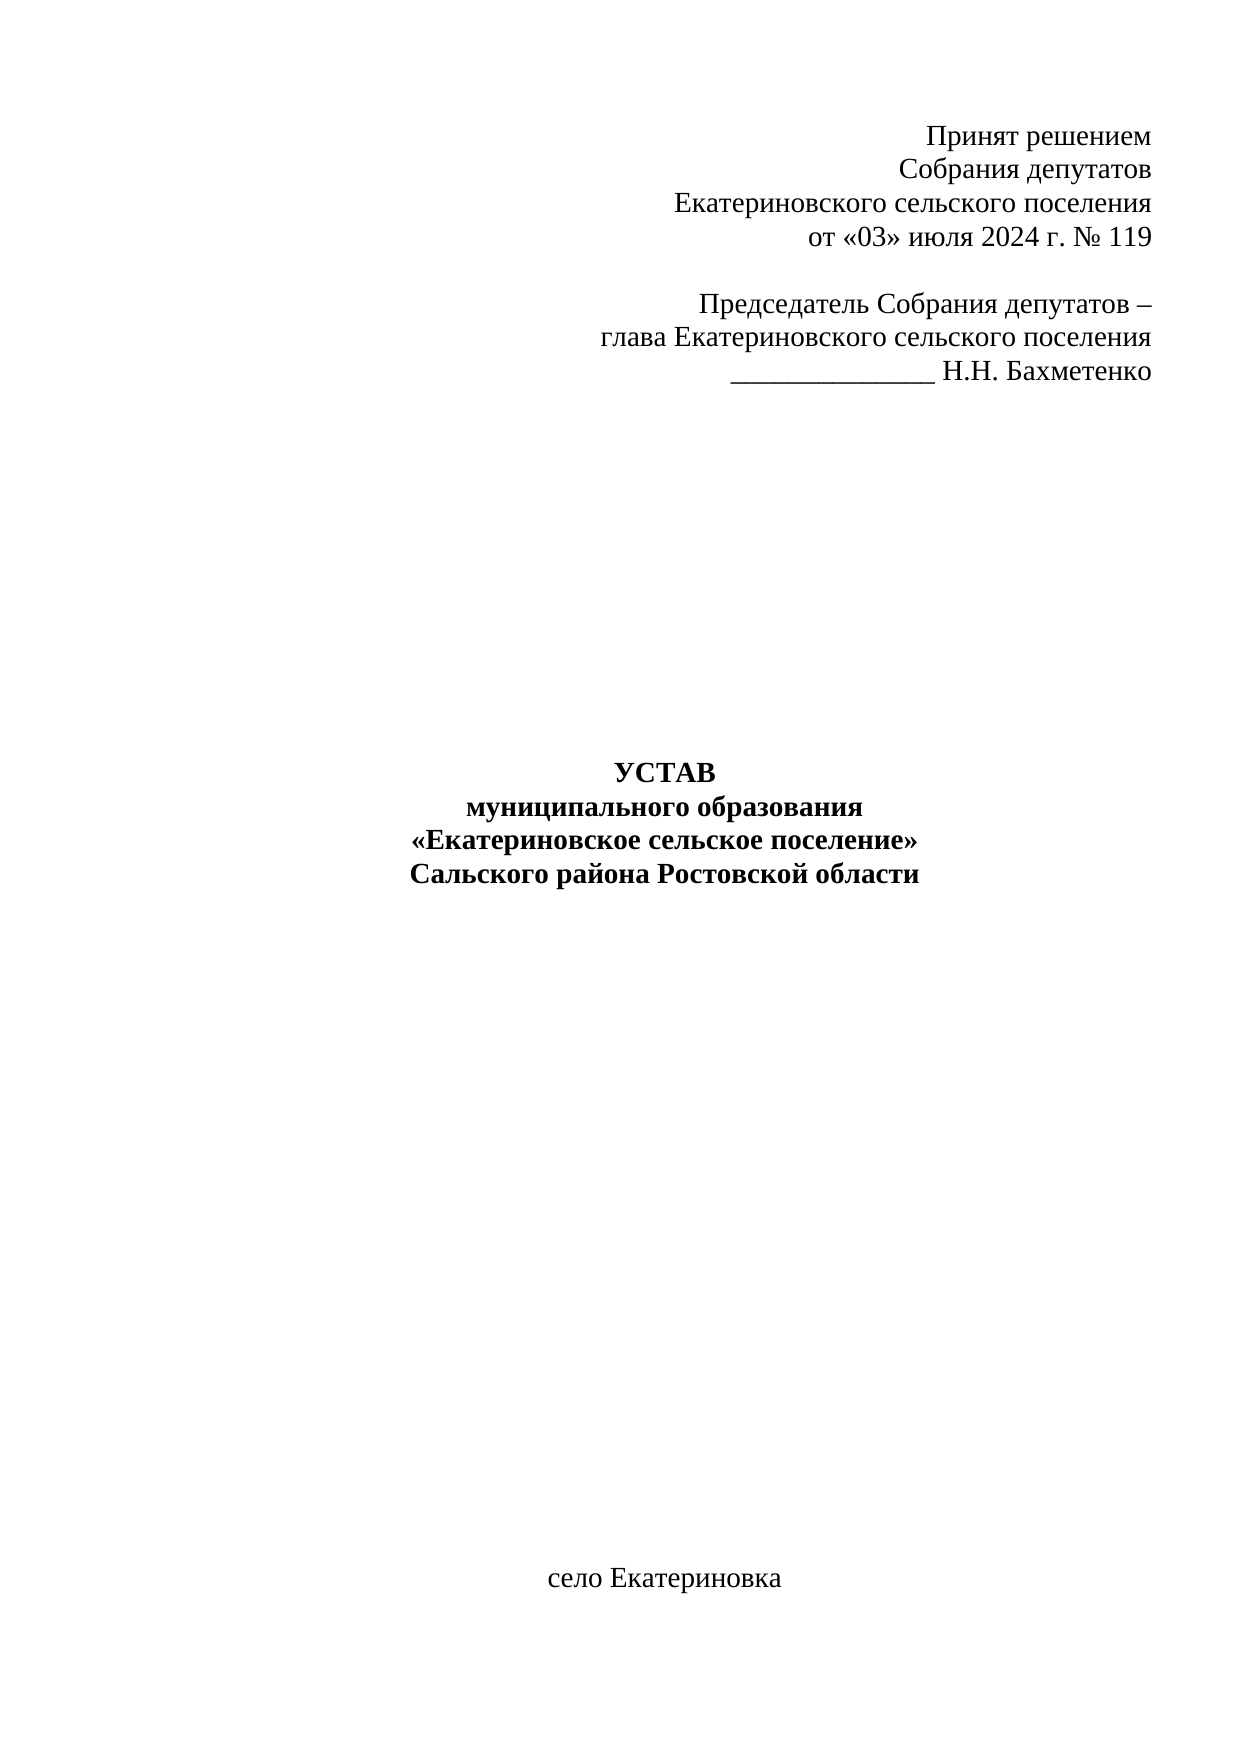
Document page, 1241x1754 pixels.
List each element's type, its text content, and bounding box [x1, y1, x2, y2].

text село Екатериновка [177, 1560, 1152, 1594]
text Принят решением [177, 118, 1152, 152]
text УСТАВ [177, 755, 1152, 789]
text глава Екатериновского сельского поселения [177, 319, 1152, 353]
text ______________ Н.Н. Бахметенко [177, 353, 1152, 386]
text от «03» июля 2024 г. № 119 [177, 219, 1152, 252]
text Председатель Собрания депутатов – [177, 286, 1152, 319]
text Собрания депутатов [177, 152, 1152, 185]
text муниципального образования «Екатериновское сельское поселение» [177, 789, 1152, 856]
text Сальского района Ростовской области [177, 856, 1152, 889]
text Екатериновского сельского поселения [177, 185, 1152, 219]
